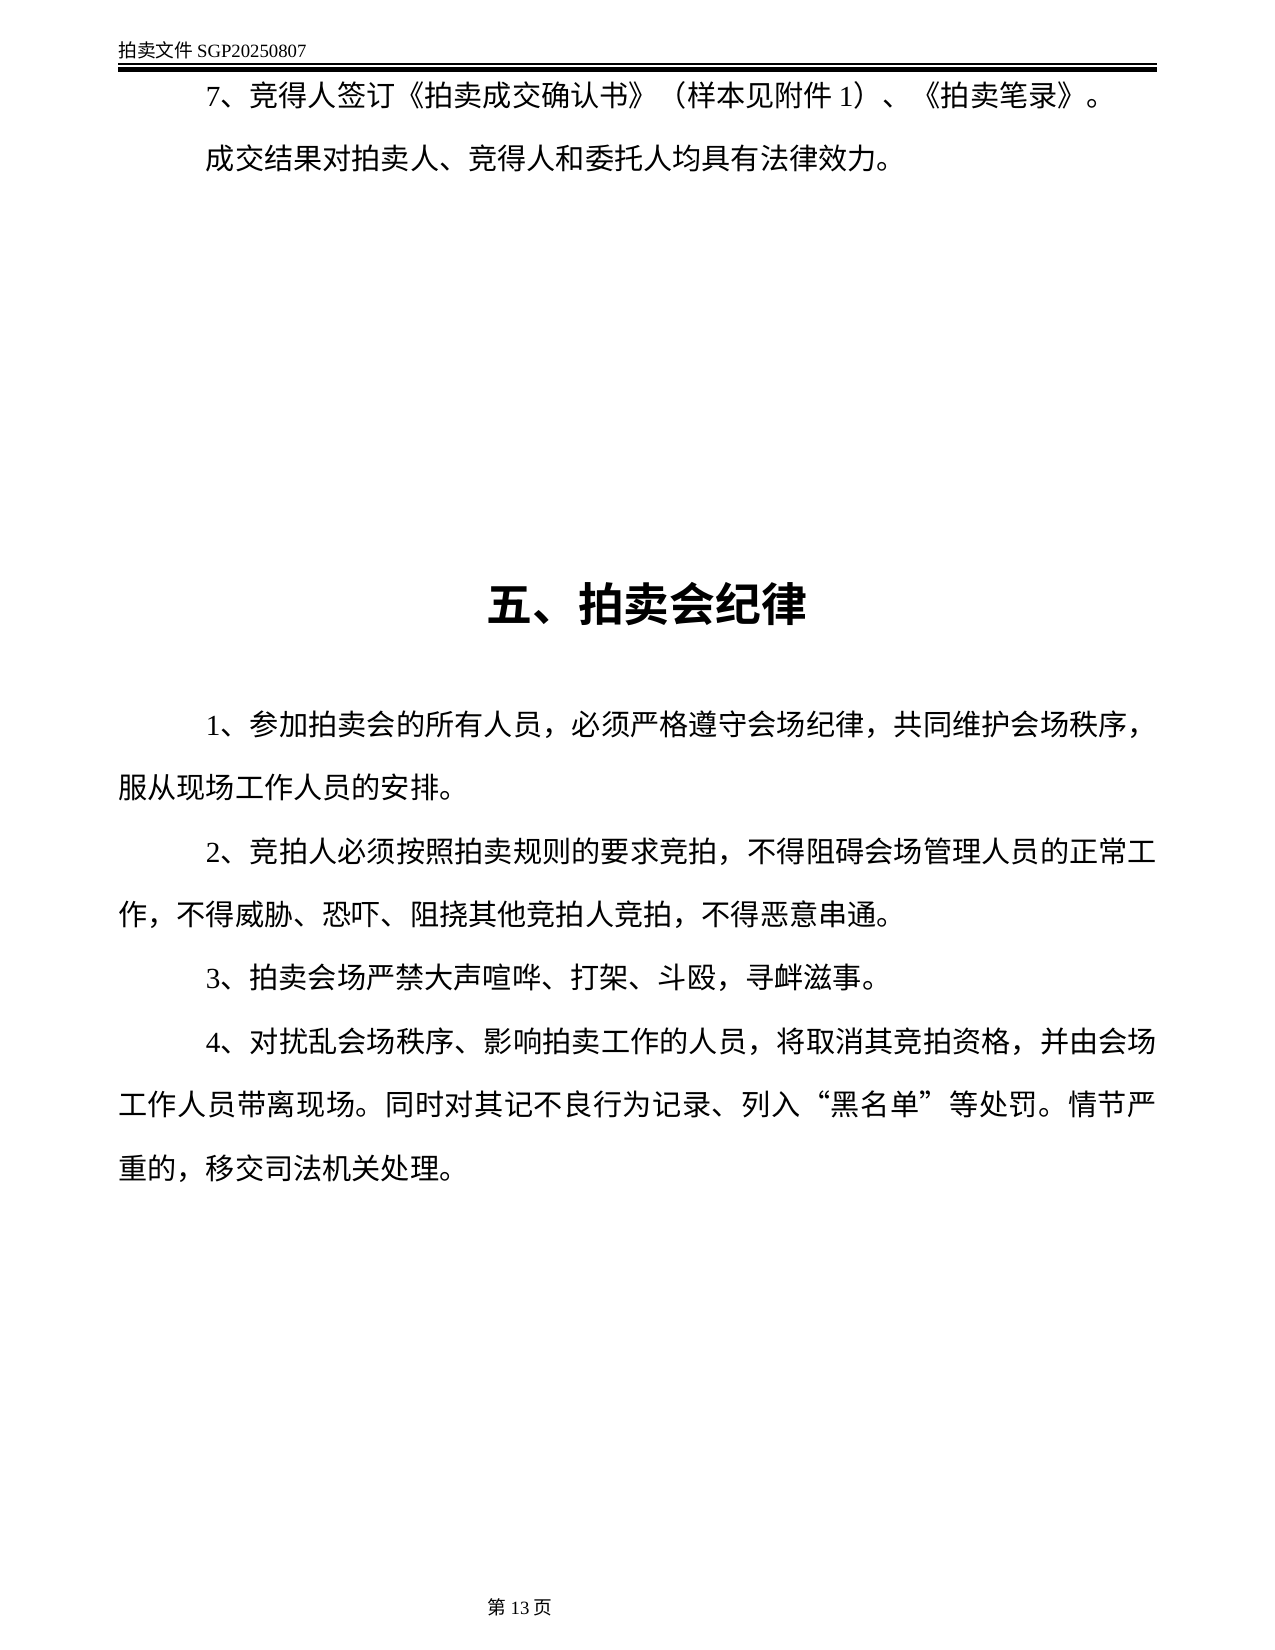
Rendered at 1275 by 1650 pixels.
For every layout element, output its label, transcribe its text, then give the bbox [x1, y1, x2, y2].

text 7、竞得人签订《拍卖成交确认书》（样本见附件1）、《拍卖笔录》。 [118, 72, 1157, 114]
text 2、竞拍人必须按照拍卖规则的要求竞拍，不得阻碍会场管理人员的正常工作，不得威胁、恐吓、阻挠其他竞拍人竞拍，不得恶意串通。 [118, 828, 1157, 934]
text 成交结果对拍卖人、竞得人和委托人均具有法律效力。 [118, 136, 1157, 178]
text 五、拍卖会纪律 [118, 568, 1157, 634]
text 4、对扰乱会场秩序、影响拍卖工作的人员，将取消其竞拍资格，并由会场工作人员带离现场。同时对其记不良行为记录、列入“黑名单”等处罚。情节严重的，移交司法机关处理。 [118, 1018, 1157, 1188]
text 1、参加拍卖会的所有人员，必须严格遵守会场纪律，共同维护会场秩序，服从现场工作人员的安排。 [118, 701, 1157, 807]
text 3、拍卖会场严禁大声喧哗、打架、斗殴，寻衅滋事。 [118, 955, 1157, 997]
